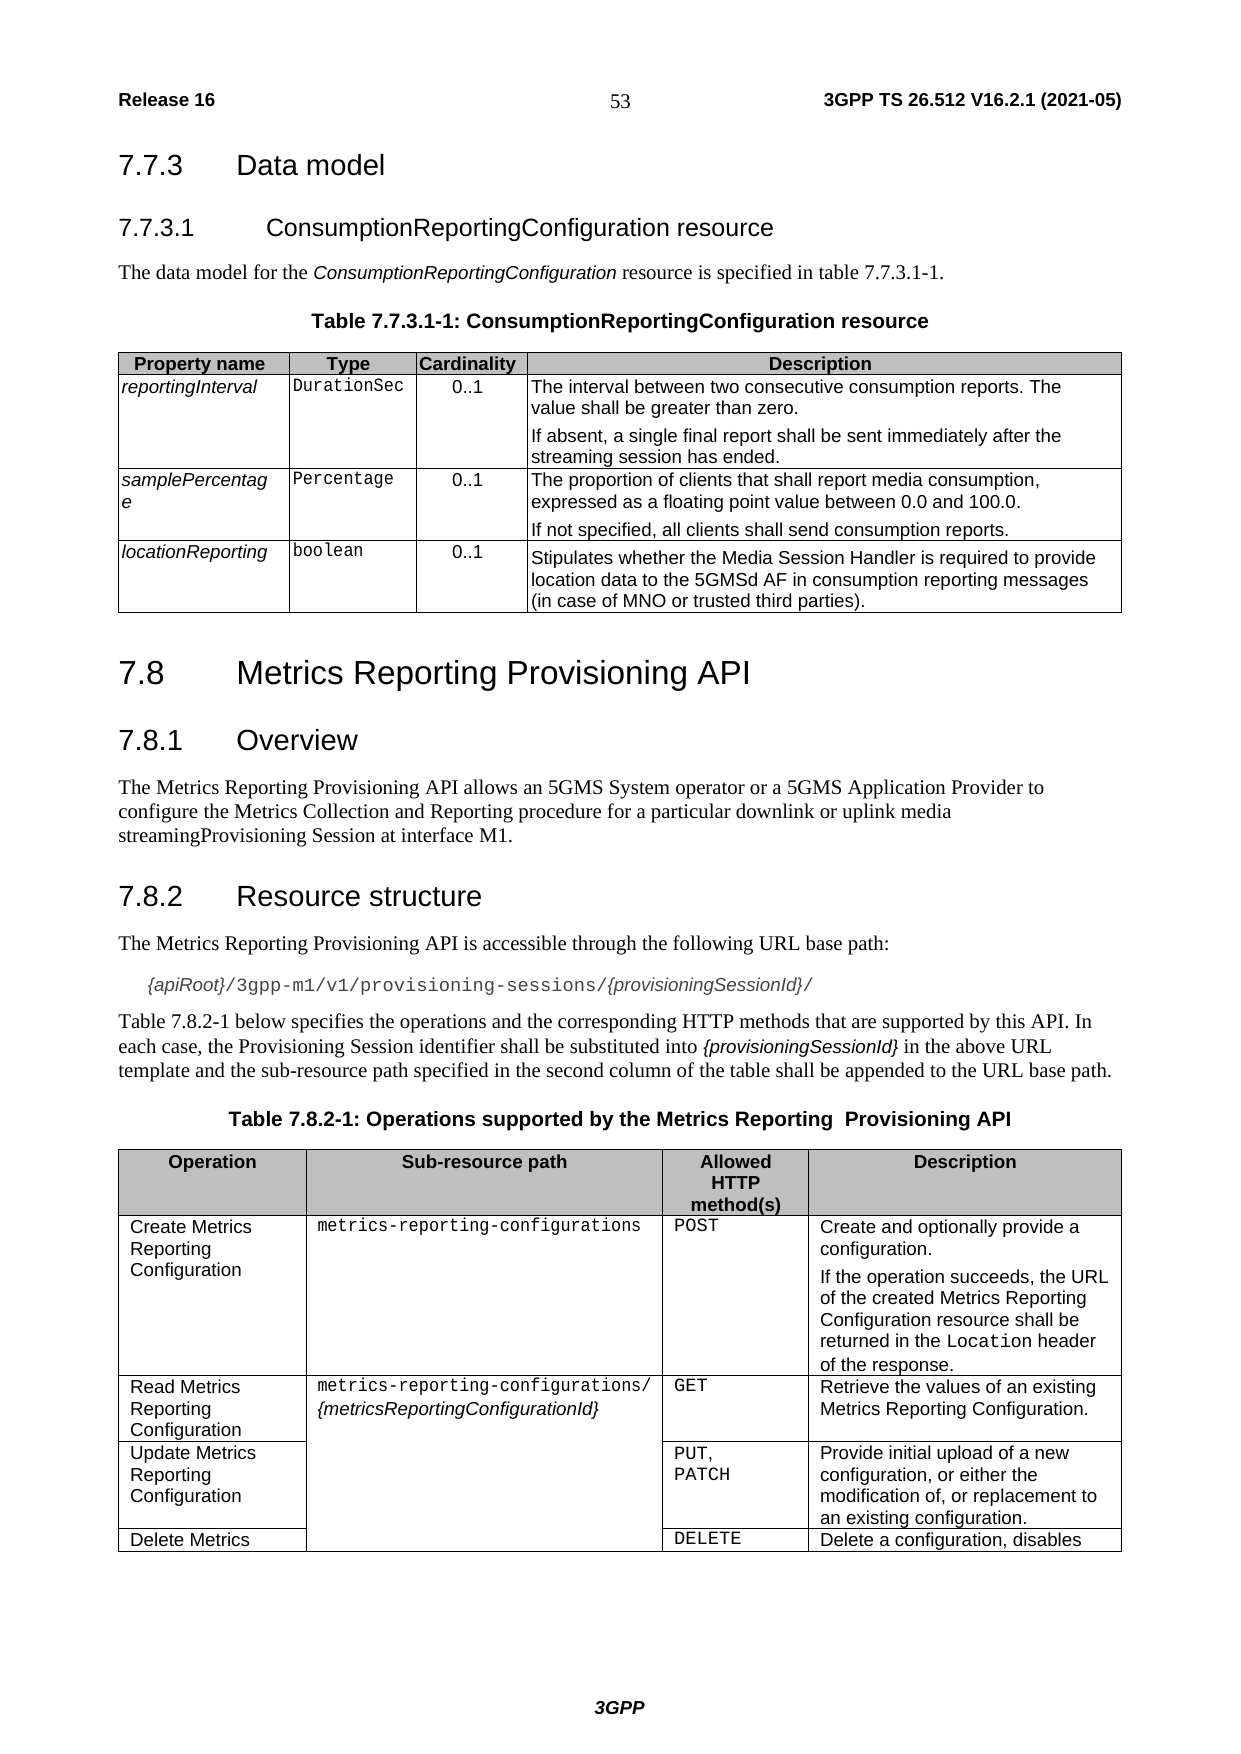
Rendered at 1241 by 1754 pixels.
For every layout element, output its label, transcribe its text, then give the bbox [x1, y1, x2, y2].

table_cell Retrieve the values of an existing Metrics Reporting Configuration. [809, 1376, 1121, 1441]
table_cell 0..1 [417, 469, 527, 540]
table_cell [119, 1529, 306, 1551]
table_cell DurationSec [290, 375, 416, 468]
subtitle 7.8.2 Resource structure [118, 879, 1122, 912]
table_cell locationReporting [119, 541, 289, 612]
text Table 7.8.2-1: Operations supported by the Metrics Reporting Provisioning API [118, 1107, 1122, 1131]
subtitle 7.8.1 Overview [118, 723, 1122, 756]
table_header Sub-resource path [307, 1150, 662, 1215]
text {apiRoot}/3gpp-m1/v1/provisioning-sessions/{provisioningSessionId}/ [118, 974, 1122, 997]
table_cell Percentage [290, 469, 416, 540]
table_header Cardinality [417, 353, 527, 374]
table_cell metrics-reporting-configurations/ {metricsReportingConfigurationId} [307, 1376, 662, 1551]
table_cell 0..1 [417, 375, 527, 468]
table_cell GET [663, 1376, 808, 1441]
text Table 7.7.3.1-1: ConsumptionReportingConfiguration resource [118, 309, 1122, 333]
table_header Description [809, 1150, 1121, 1215]
table_cell The interval between two consecutive consumption reports. The value shall be greater than zero. If absent, a single final report shall be sent immediately after the streaming session has ended. [528, 375, 1121, 468]
text The Metrics Reporting Provisioning API allows an 5GMS System operator or a 5GMS Application Provider to configure the Metrics Collection and Reporting procedure for a particular downlink or uplink media streamingProvisioning Session at interface M1. [118, 775, 1122, 847]
table_cell Read Metrics Reporting Configuration [119, 1376, 306, 1441]
table_header Operation [119, 1150, 306, 1215]
table_cell Stipulates whether the Media Session Handler is required to provide location data to the 5GMSd AF in consumption reporting messages (in case of MNO or trusted third parties). [528, 541, 1121, 612]
text The Metrics Reporting Provisioning API is accessible through the following URL base path: [118, 931, 1122, 955]
text The data model for the ConsumptionReportingConfiguration resource is specified in table 7.7.3.1-1. [118, 260, 1122, 284]
table_cell samplePercentage [119, 469, 289, 540]
table_header Description [528, 353, 1121, 374]
subtitle 7.7.3.1 ConsumptionReportingConfiguration resource [118, 212, 1122, 241]
table_header Property name [119, 353, 289, 374]
table_cell POST [663, 1216, 808, 1375]
table_cell 0..1 [417, 541, 527, 612]
table_cell Provide initial upload of a new configuration, or either the modification of, or replacement to an existing configuration. [809, 1442, 1121, 1528]
table_cell Create Metrics Reporting Configuration [119, 1216, 306, 1375]
table_header Allowed HTTP method(s) [663, 1150, 808, 1215]
table_cell PUT, PATCH [663, 1442, 808, 1528]
table_cell The proportion of clients that shall report media consumption, expressed as a floating point value between 0.0 and 100.0. If not specified, all clients shall send consumption reports. [528, 469, 1121, 540]
table_cell metrics-reporting-configurations [307, 1216, 662, 1375]
subtitle 7.7.3 Data model [118, 148, 1122, 181]
table_cell DELETE [663, 1529, 808, 1551]
table_cell boolean [290, 541, 416, 612]
text Table 7.8.2-1 below specifies the operations and the corresponding HTTP methods that are supported by this API. In each case, the Provisioning Session identifier shall be substituted into {provisioningSessionId} in the above URL template and the sub-resource path specified in the second column of the table shall be appended to the URL base path. [118, 1009, 1122, 1082]
subtitle 7.8 Metrics Reporting Provisioning API [118, 653, 1122, 692]
table_cell reportingInterval [119, 375, 289, 468]
table_cell Create and optionally provide a configuration. If the operation succeeds, the URL of the created Metrics Reporting Configuration resource shall be returned in the Location header of the response. [809, 1216, 1121, 1375]
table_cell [809, 1529, 1121, 1551]
table_header Type [290, 353, 416, 374]
table_cell Update Metrics Reporting Configuration [119, 1442, 306, 1528]
